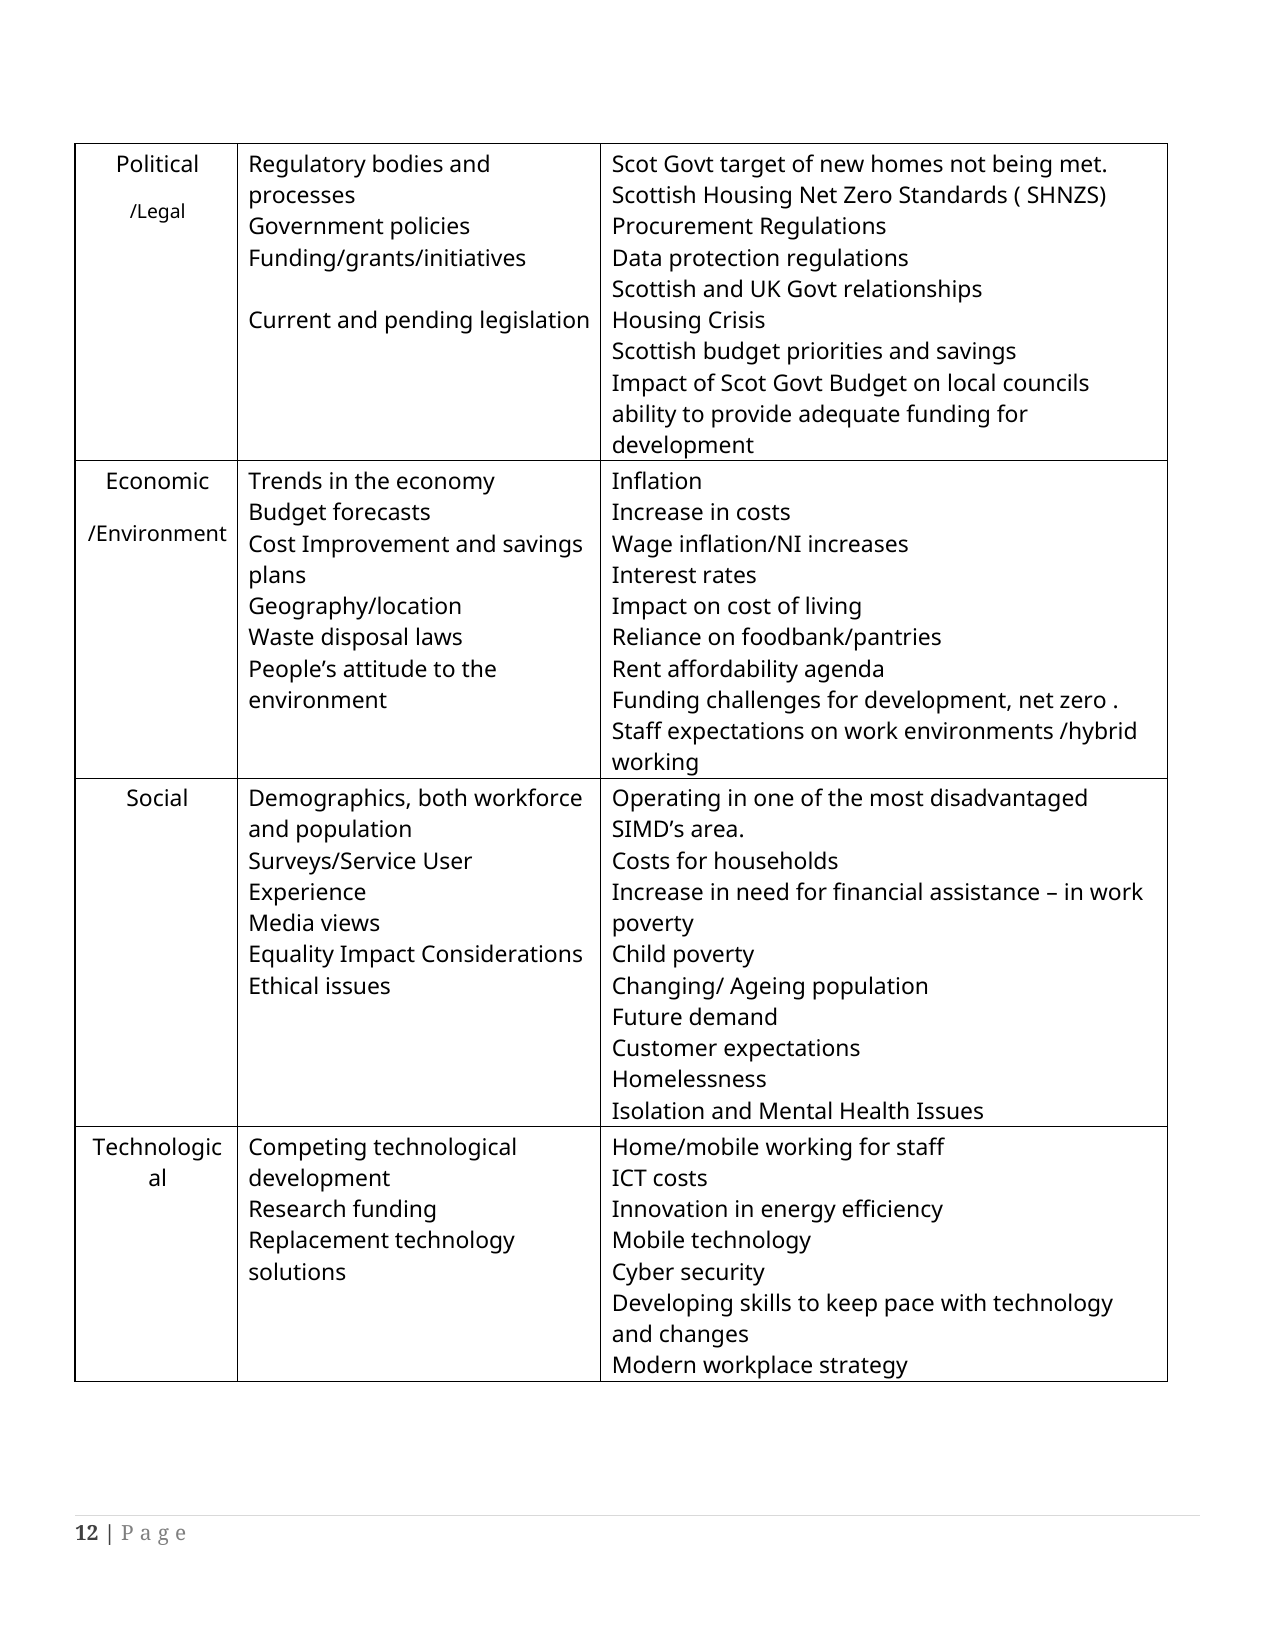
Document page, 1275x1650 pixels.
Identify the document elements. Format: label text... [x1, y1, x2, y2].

table_header Regulatory bodies and processes Government policies Funding/grants/initiatives Current and pending legislation [238, 144, 600, 460]
table_cell Economic /Environment [76, 461, 237, 777]
table_header Scot Govt target of new homes not being met. Scottish Housing Net Zero Standards ( SHNZS) Procurement Regulations Data protection regulations Scottish and UK Govt relationships Housing Crisis Scottish budget priorities and savings Impact of Scot Govt Budget on local councils ability to provide adequate funding for development [601, 144, 1167, 460]
table_cell Social [76, 779, 237, 1126]
table_cell Demographics, both workforce and population Surveys/Service User Experience Media views Equality Impact Considerations Ethical issues [238, 779, 600, 1126]
table_cell Home/mobile working for staff ICT costs Innovation in energy efficiency Mobile technology Cyber security Developing skills to keep pace with technology and changes Modern workplace strategy [601, 1127, 1167, 1381]
table_cell Technological [76, 1127, 237, 1381]
table_cell Trends in the economy Budget forecasts Cost Improvement and savings plans Geography/location Waste disposal laws People’s attitude to the environment [238, 461, 600, 777]
table_cell Operating in one of the most disadvantaged SIMD’s area. Costs for households Increase in need for financial assistance – in work poverty Child poverty Changing/ Ageing population Future demand Customer expectations Homelessness Isolation and Mental Health Issues [601, 779, 1167, 1126]
table_cell Competing technological development Research funding Replacement technology solutions [238, 1127, 600, 1381]
table_cell Inflation Increase in costs Wage inflation/NI increases Interest rates Impact on cost of living Reliance on foodbank/pantries Rent affordability agenda Funding challenges for development, net zero . Staff expectations on work environments /hybrid working [601, 461, 1167, 777]
table_header Political /Legal [76, 144, 237, 460]
